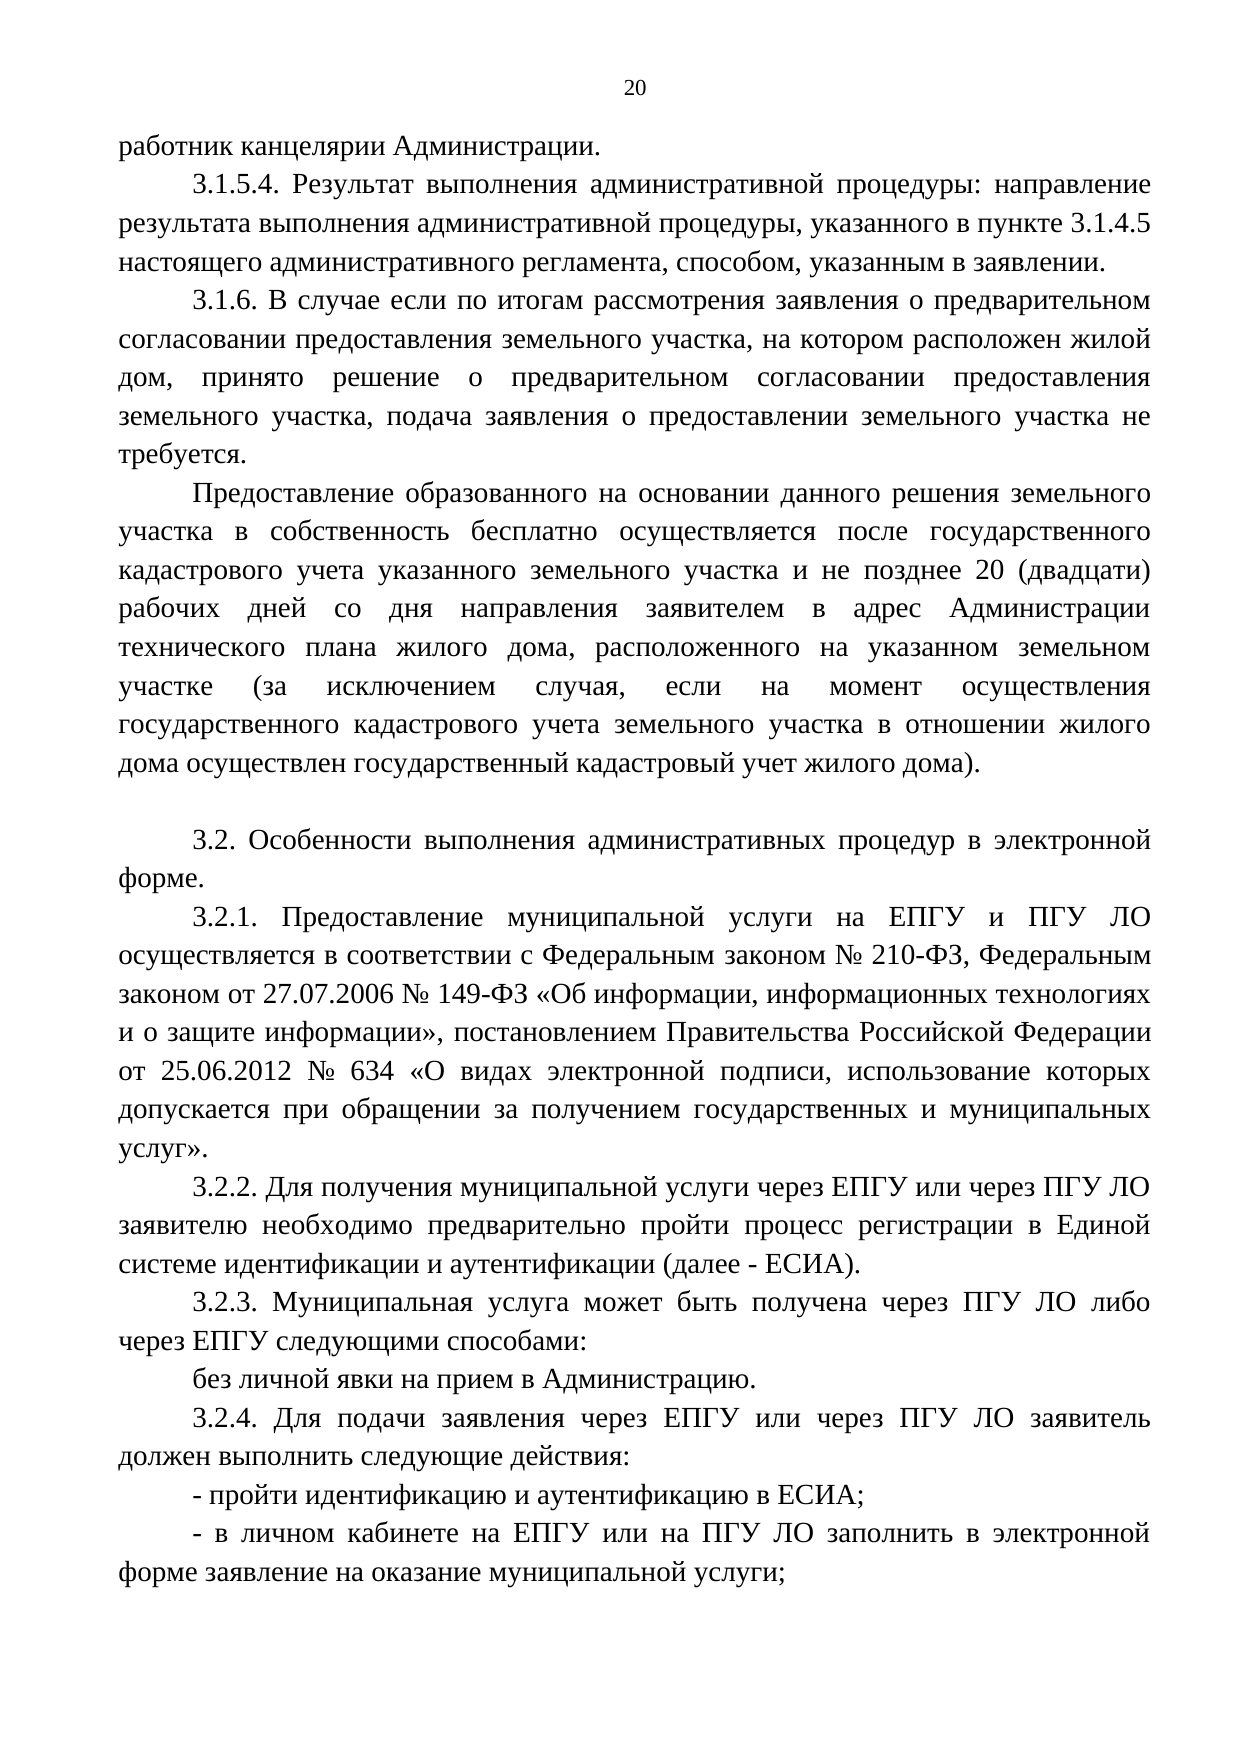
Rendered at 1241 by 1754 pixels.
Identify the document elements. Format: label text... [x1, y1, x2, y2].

text 3.1.5.4. Результат выполнения административной процедуры: направление результата выполнения административной процедуры, указанного в пункте 3.1.4.5 настоящего административного регламента, способом, указанным в заявлении. [118, 167, 1152, 277]
text 3.2.3. Муниципальная услуга может быть получена через ПГУ ЛО либо через ЕПГУ следующими способами: [118, 1284, 1152, 1356]
text - в личном кабинете на ЕПГУ или на ПГУ ЛО заполнить в электронной форме заявление на оказание муниципальной услуги; [118, 1516, 1152, 1588]
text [118, 128, 1152, 162]
text 3.2.2. Для получения муниципальной услуги через ЕПГУ или через ПГУ ЛО заявителю необходимо предварительно пройти процесс регистрации в Единой системе идентификации и аутентификации (далее - ЕСИА). [118, 1169, 1152, 1279]
text 3.2. Особенности выполнения административных процедур в электронной форме. [118, 822, 1152, 894]
text 3.2.1. Предоставление муниципальной услуги на ЕПГУ и ПГУ ЛО осуществляется в соответствии с Федеральным законом № 210-ФЗ, Федеральным законом от 27.07.2006 № 149-ФЗ «Об информации, информационных технологиях и о защите информации», постановлением Правительства Российской Федерации от 25.06.2012 № 634 «О видах электронной подписи, использование которых допускается при обращении за получением государственных и муниципальных услуг». [118, 899, 1152, 1164]
text 3.2.4. Для подачи заявления через ЕПГУ или через ПГУ ЛО заявитель должен выполнить следующие действия: [118, 1400, 1152, 1472]
text - пройти идентификацию и аутентификацию в ЕСИА; [118, 1477, 1152, 1511]
text 3.1.6. В случае если по итогам рассмотрения заявления о предварительном согласовании предоставления земельного участка, на котором расположен жилой дом, принято решение о предварительном согласовании предоставления земельного участка, подача заявления о предоставлении земельного участка не требуется. [118, 282, 1152, 470]
text Предоставление образованного на основании данного решения земельного участка в собственность бесплатно осуществляется после государственного кадастрового учета указанного земельного участка и не позднее 20 (двадцати) рабочих дней со дня направления заявителем в адрес Администрации технического плана жилого дома, расположенного на указанном земельном участке (за исключением случая, если на момент осуществления государственного кадастрового учета земельного участка в отношении жилого дома осуществлен государственный кадастровый учет жилого дома). [118, 475, 1152, 778]
text без личной явки на прием в Администрацию. [118, 1361, 1152, 1395]
